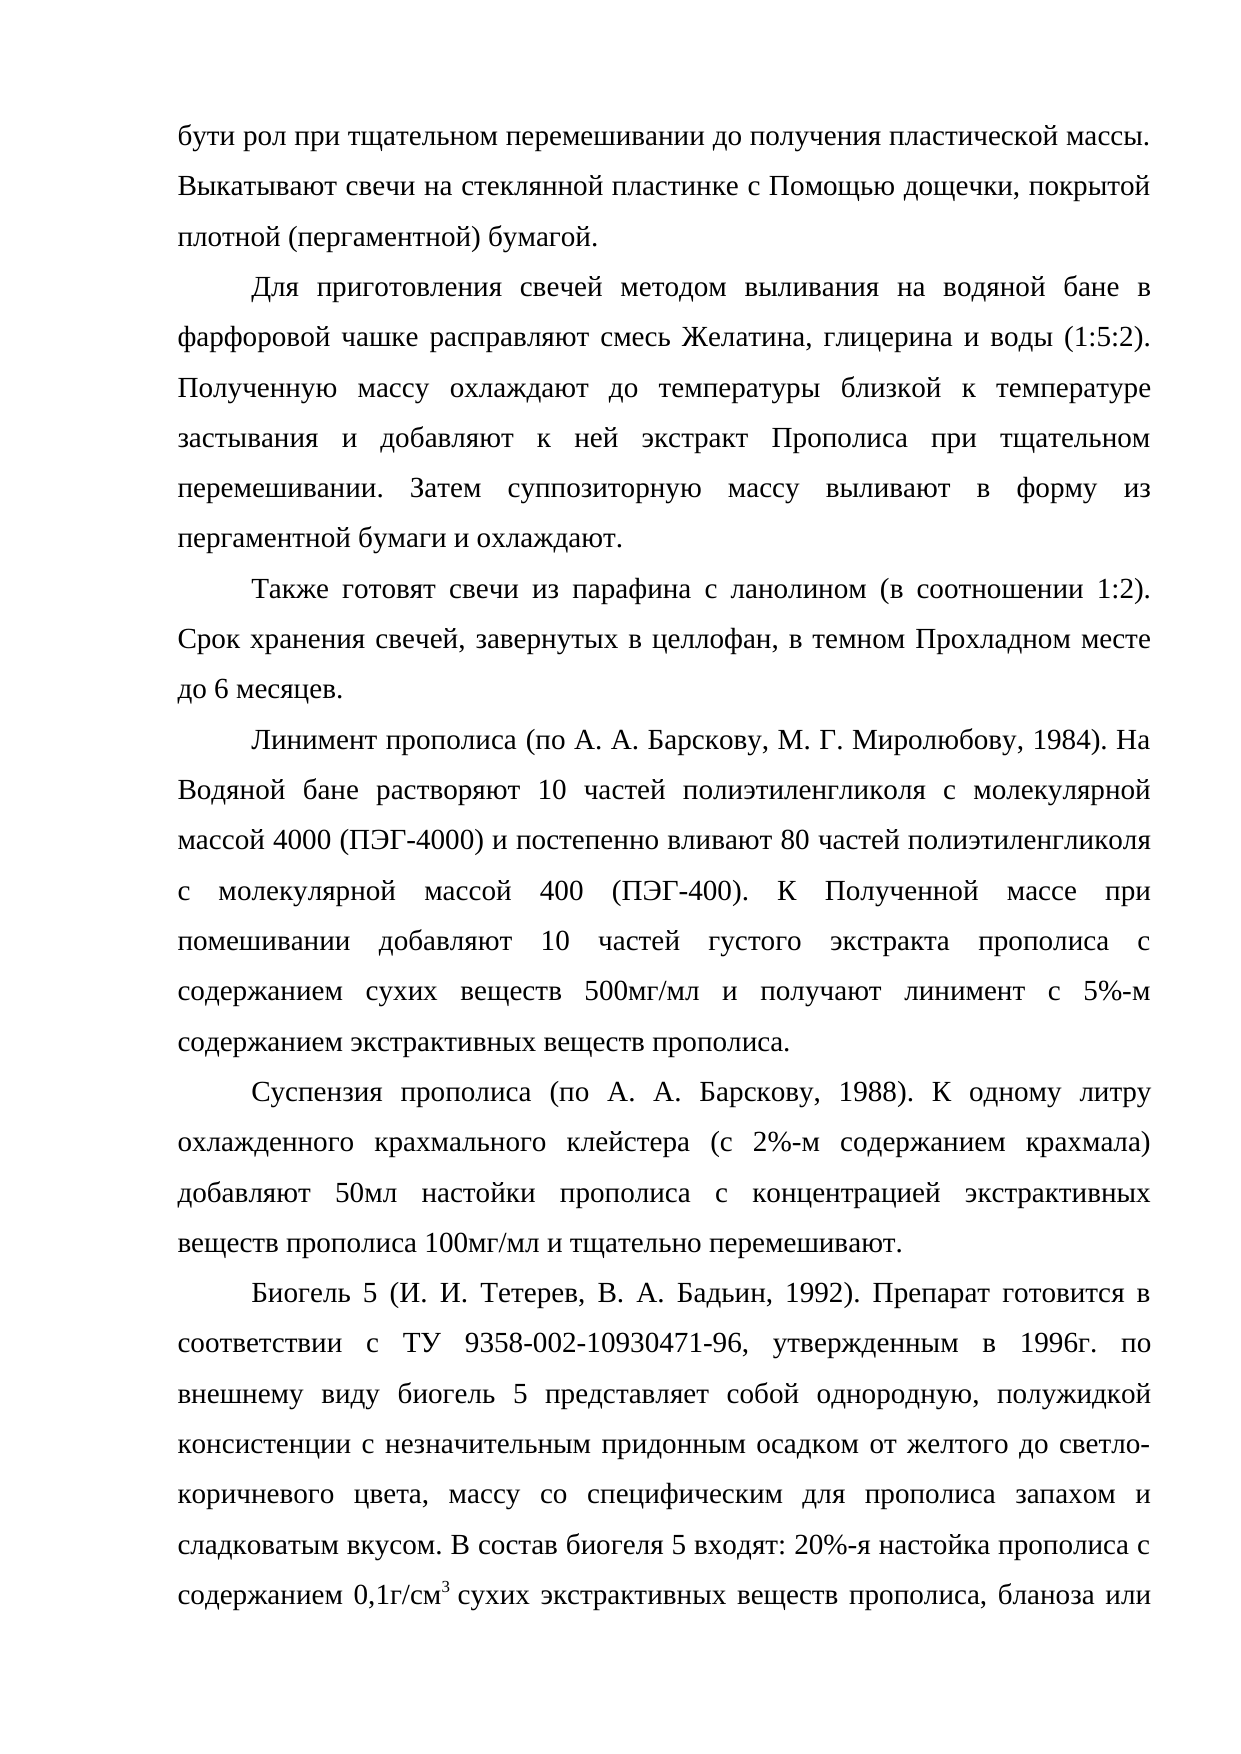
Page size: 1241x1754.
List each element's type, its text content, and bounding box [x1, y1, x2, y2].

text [177, 118, 1152, 252]
text Линимент прополиса (по А. А. Барскову, М. Г. Миролюбову, 1984). На Водяной бане растворяют 10 частей полиэтиленгликоля с молекулярной массой 4000 (ПЭГ-4000) и постепенно вливают 80 частей полиэтиленгликоля с молекулярной массой 400 (ПЭГ-400). К Полученной массе при помешивании добавляют 10 частей густого экстракта прополиса с содержанием сухих веществ 500мг/мл и получают линимент с 5%-м содержанием экстрактивных веществ прополиса. [177, 722, 1152, 1057]
text Также готовят свечи из парафина с ланолином (в соотношении 1:2). Срок хранения свечей, завернутых в целлофан, в темном Прохладном месте до 6 месяцев. [177, 571, 1152, 705]
text Суспензия прополиса (по А. А. Барскову, 1988). К одному литру охлажденного крахмального клейстера (с 2%-м содержанием крахмала) добавляют 50мл настойки прополиса с концентрацией экстрактивных веществ прополиса 100мг/мл и тщательно перемешивают. [177, 1074, 1152, 1258]
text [177, 1275, 1152, 1611]
text Для приготовления свечей методом выливания на водяной бане в фарфоровой чашке расправляют смесь Желатина, глицерина и воды (1:5:2). Полученную массу охлаждают до температуры близкой к температуре застывания и добавляют к ней экстракт Прополиса при тщательном перемешивании. Затем суппозиторную массу выливают в форму из пергаментной бумаги и охлаждают. [177, 269, 1152, 554]
